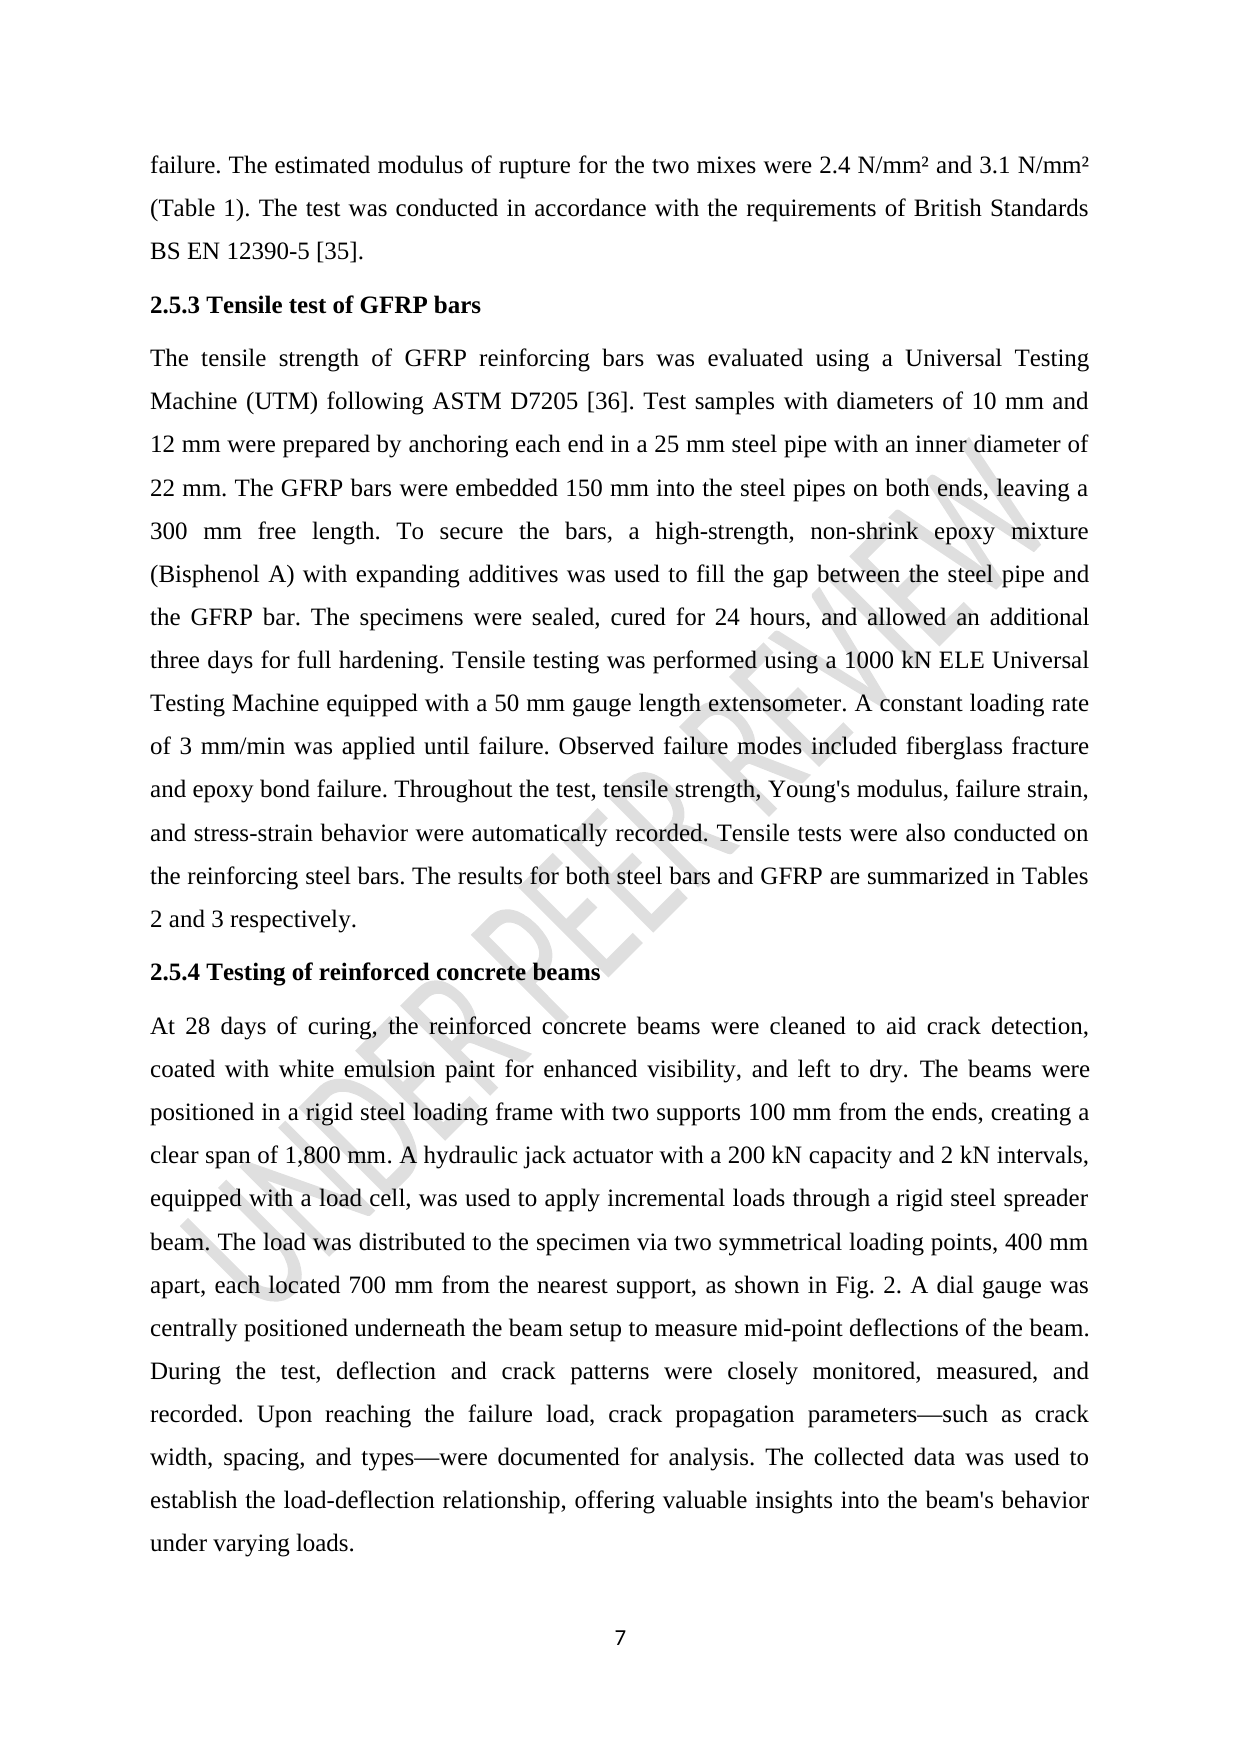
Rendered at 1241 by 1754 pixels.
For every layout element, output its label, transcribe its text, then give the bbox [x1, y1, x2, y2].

text 2.5.4 Testing of reinforced concrete beams [150, 957, 1090, 986]
text At 28 days of curing, the reinforced concrete beams were cleaned to aid crack detection, coated with white emulsion paint for enhanced visibility, and left to dry. The beams were positioned in a rigid steel loading frame with two supports 100 mm from the ends, creating a clear span of 1,800 mm. A hydraulic jack actuator with a 200 kN capacity and 2 kN intervals, equipped with a load cell, was used to apply incremental loads through a rigid steel spreader beam. The load was distributed to the specimen via two symmetrical loading points, 400 mm apart, each located 700 mm from the nearest support, as shown in Fig. 2. A dial gauge was centrally positioned underneath the beam setup to measure mid-point deflections of the beam. During the test, deflection and crack patterns were closely monitored, measured, and recorded. Upon reaching the failure load, crack propagation parameters—such as crack width, spacing, and types—were documented for analysis. The collected data was used to establish the load-deflection relationship, offering valuable insights into the beam's behavior under varying loads. [150, 1011, 1090, 1557]
text The tensile strength of GFRP reinforcing bars was evaluated using a Universal Testing Machine (UTM) following ASTM D7205 [36]. Test samples with diameters of 10 mm and 12 mm were prepared by anchoring each end in a 25 mm steel pipe with an inner diameter of 22 mm. The GFRP bars were embedded 150 mm into the steel pipes on both ends, leaving a 300 mm free length. To secure the bars, a high-strength, non-shrink epoxy mixture (Bisphenol A) with expanding additives was used to fill the gap between the steel pipe and the GFRP bar. The specimens were sealed, cured for 24 hours, and allowed an additional three days for full hardening. Tensile testing was performed using a 1000 kN ELE Universal Testing Machine equipped with a 50 mm gauge length extensometer. A constant loading rate of 3 mm/min was applied until failure. Observed failure modes included fiberglass fracture and epoxy bond failure. Throughout the test, tensile strength, Young's modulus, failure strain, and stress-strain behavior were automatically recorded. Tensile tests were also conducted on the reinforcing steel bars. The results for both steel bars and GFRP are summarized in Tables 2 and 3 respectively. [150, 343, 1090, 933]
text 2.5.3 Tensile test of GFRP bars [150, 290, 1090, 318]
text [150, 150, 1090, 265]
